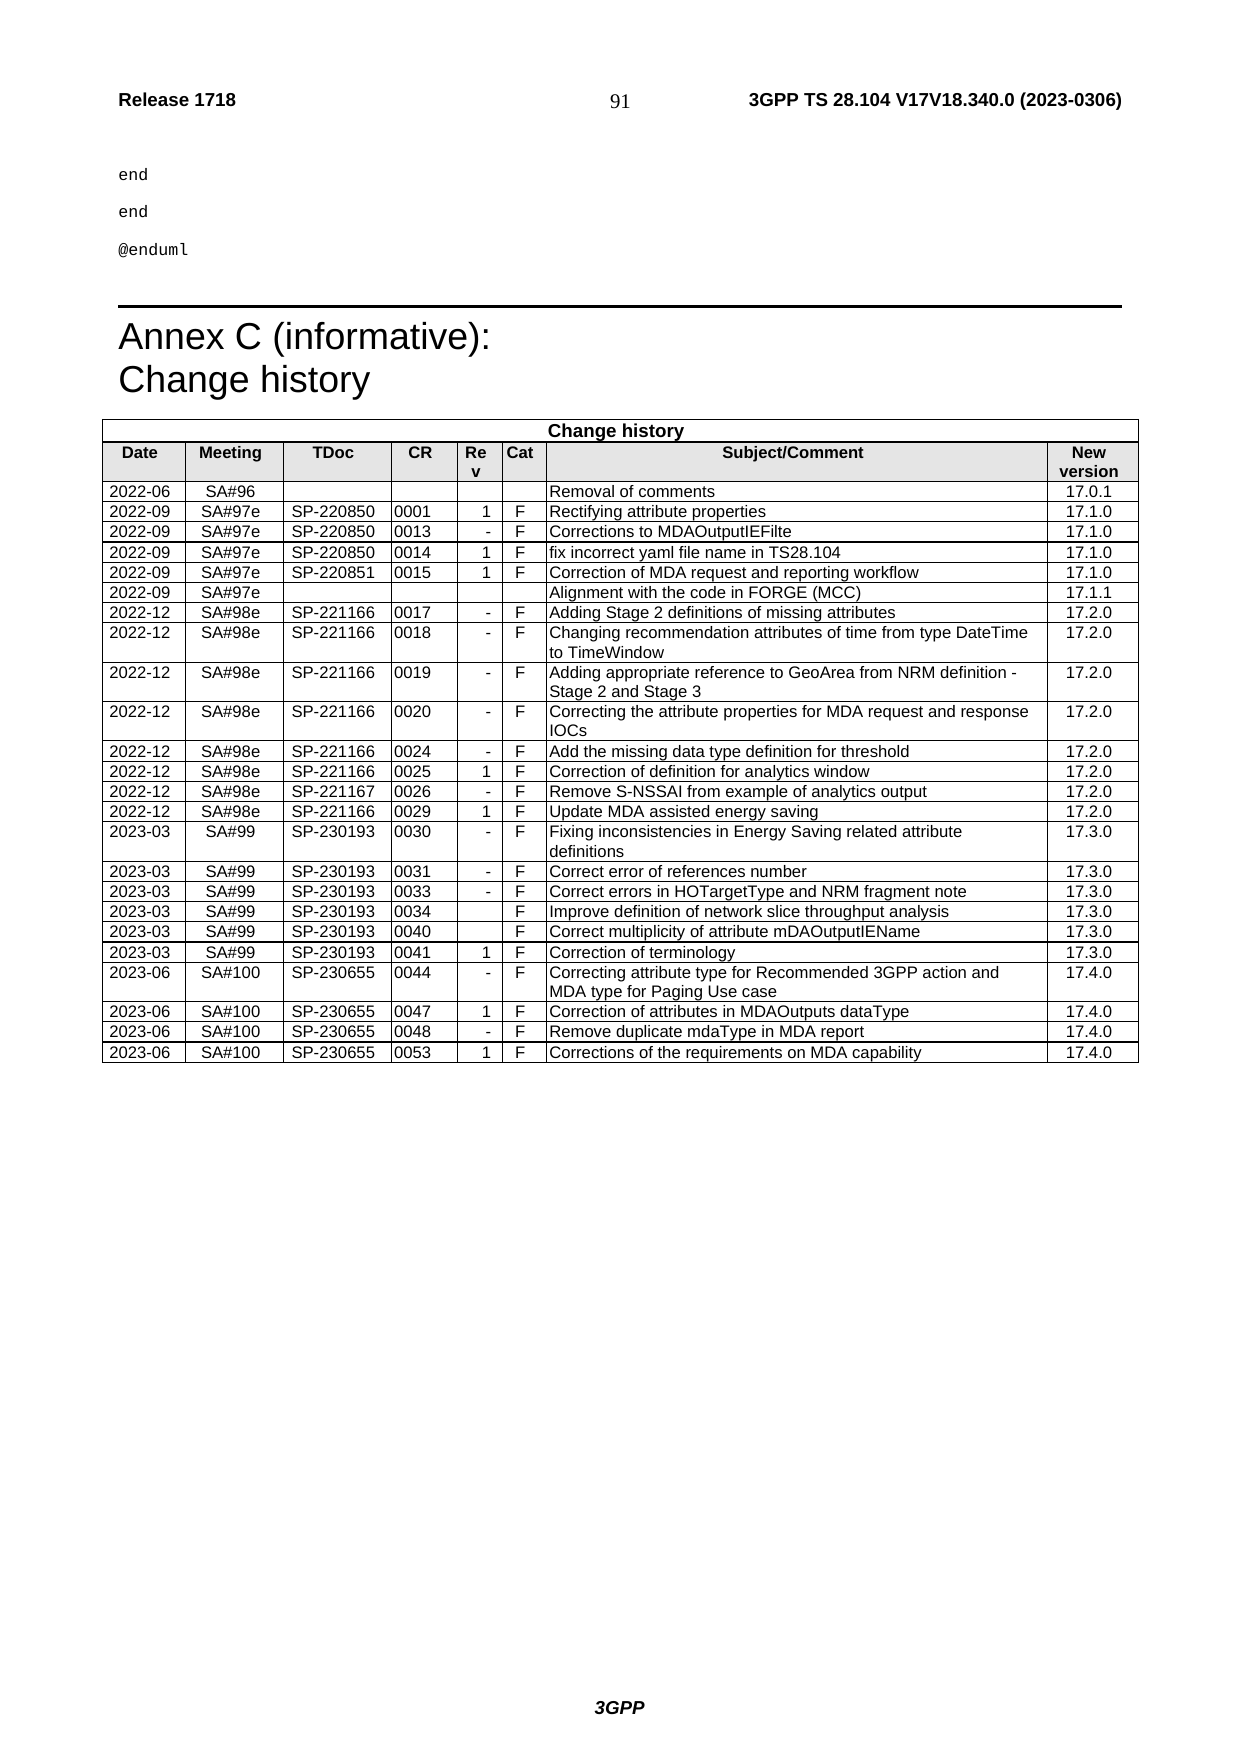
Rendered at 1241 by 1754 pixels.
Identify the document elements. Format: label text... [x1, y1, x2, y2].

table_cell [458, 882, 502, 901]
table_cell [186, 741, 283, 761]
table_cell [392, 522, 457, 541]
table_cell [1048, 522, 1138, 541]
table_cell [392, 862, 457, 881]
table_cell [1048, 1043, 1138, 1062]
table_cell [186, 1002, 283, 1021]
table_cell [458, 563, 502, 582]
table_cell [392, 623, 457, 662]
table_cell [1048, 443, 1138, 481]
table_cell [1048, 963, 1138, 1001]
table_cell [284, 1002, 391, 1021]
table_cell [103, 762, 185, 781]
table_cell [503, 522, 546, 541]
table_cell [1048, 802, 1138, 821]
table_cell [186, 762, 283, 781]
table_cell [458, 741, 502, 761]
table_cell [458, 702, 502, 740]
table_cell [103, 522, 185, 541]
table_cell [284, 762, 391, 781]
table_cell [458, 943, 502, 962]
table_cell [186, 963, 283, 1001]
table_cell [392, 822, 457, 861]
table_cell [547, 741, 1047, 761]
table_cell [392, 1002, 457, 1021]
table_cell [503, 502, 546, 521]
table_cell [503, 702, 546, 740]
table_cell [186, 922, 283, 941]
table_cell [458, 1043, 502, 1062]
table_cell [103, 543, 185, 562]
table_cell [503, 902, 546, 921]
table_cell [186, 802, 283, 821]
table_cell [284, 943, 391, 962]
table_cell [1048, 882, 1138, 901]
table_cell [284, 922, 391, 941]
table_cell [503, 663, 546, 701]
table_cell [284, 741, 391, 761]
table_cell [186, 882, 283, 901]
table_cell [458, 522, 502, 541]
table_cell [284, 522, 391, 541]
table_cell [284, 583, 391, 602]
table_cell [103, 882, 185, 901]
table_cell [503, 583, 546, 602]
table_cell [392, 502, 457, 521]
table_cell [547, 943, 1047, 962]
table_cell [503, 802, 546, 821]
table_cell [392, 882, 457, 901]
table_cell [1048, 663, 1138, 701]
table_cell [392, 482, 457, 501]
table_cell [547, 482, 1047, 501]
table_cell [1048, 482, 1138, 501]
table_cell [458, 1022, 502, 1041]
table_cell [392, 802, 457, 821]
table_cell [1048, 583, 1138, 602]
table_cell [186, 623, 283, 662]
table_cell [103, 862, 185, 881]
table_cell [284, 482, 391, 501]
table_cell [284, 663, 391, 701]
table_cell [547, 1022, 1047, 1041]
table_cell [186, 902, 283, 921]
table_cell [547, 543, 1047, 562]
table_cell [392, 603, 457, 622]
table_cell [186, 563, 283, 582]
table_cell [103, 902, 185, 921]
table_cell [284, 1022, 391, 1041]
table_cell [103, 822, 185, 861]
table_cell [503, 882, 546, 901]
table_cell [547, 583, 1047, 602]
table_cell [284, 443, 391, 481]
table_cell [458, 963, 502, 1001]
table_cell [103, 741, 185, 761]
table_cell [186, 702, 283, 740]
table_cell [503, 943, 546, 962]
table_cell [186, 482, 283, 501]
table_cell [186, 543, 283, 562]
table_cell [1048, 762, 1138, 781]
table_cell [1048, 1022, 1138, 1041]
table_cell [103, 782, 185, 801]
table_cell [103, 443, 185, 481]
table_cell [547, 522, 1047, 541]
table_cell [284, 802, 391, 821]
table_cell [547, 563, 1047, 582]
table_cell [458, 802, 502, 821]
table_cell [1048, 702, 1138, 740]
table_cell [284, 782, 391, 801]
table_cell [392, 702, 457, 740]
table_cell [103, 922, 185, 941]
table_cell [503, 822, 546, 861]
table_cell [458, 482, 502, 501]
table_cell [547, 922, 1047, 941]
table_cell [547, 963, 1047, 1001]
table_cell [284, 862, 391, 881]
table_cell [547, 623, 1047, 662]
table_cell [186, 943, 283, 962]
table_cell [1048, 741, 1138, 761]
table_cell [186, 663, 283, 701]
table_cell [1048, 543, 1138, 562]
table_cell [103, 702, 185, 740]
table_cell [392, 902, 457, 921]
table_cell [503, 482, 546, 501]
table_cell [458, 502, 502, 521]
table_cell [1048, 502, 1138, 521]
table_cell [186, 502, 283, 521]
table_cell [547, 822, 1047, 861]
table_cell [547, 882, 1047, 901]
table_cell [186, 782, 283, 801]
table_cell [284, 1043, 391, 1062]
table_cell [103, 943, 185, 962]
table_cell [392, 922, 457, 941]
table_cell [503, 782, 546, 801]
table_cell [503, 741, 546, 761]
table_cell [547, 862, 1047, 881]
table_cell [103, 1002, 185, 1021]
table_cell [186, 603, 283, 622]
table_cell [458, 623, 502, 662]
text @enduml [118, 242, 1122, 261]
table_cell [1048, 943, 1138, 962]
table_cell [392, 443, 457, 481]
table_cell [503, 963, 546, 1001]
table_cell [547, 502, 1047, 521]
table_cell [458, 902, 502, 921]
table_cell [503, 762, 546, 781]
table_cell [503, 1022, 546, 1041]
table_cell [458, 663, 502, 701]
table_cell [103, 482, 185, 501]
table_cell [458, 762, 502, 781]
text end [118, 204, 1122, 223]
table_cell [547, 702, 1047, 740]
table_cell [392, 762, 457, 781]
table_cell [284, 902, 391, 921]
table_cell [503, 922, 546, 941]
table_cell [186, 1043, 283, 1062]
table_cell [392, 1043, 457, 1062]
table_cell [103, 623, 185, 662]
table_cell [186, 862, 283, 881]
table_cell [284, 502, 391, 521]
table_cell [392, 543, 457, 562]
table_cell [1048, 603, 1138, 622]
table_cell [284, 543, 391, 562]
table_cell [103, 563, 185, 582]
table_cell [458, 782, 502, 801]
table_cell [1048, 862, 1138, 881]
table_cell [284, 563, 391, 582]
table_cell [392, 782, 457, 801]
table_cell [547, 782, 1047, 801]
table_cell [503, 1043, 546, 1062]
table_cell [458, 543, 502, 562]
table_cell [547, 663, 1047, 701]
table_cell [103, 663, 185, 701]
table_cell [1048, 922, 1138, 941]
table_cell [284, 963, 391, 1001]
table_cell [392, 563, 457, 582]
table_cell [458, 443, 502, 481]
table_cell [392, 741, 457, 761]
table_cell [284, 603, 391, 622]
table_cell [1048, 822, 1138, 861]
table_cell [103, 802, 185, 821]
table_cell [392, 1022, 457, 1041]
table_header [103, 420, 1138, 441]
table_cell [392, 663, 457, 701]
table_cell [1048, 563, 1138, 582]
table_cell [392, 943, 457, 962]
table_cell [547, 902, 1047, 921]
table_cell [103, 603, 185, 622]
text end [118, 166, 1122, 185]
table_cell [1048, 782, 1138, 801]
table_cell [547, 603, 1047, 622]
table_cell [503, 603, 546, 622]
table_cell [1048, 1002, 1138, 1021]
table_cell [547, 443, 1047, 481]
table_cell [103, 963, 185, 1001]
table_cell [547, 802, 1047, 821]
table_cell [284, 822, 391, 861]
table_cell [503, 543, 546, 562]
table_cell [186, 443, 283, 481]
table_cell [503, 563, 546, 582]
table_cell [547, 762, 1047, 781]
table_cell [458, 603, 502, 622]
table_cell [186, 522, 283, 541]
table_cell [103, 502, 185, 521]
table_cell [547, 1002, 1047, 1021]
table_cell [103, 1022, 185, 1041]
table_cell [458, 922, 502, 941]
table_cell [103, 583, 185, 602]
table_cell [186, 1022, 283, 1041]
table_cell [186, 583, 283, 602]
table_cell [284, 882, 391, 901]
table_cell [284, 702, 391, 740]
subtitle Annex C (informative): Change history [118, 308, 1122, 400]
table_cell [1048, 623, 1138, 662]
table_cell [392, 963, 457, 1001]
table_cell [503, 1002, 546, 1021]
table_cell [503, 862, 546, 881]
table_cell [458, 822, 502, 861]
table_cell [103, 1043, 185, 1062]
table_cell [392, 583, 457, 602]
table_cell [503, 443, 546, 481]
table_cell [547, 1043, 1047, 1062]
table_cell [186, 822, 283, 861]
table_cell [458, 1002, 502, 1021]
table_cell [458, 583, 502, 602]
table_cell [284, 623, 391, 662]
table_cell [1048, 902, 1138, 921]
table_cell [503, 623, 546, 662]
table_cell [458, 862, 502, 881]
